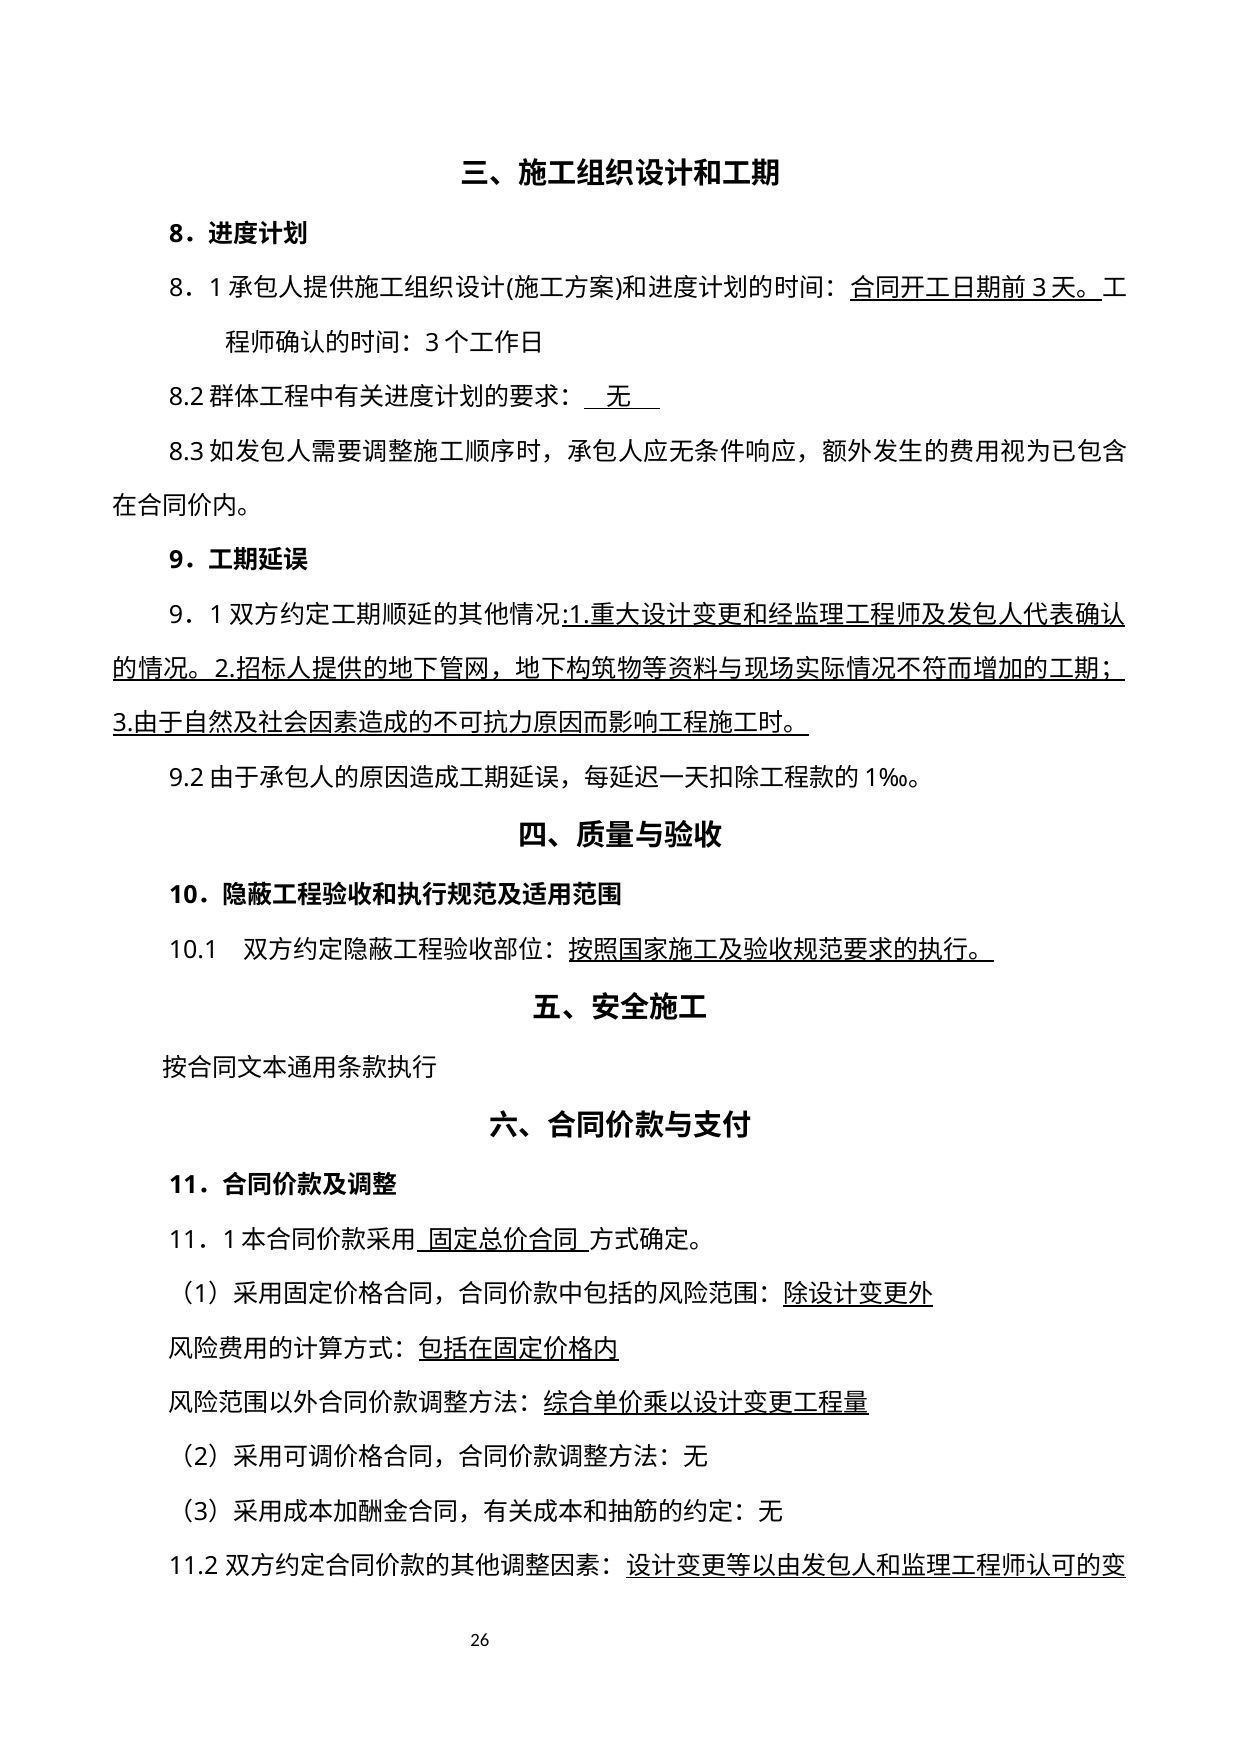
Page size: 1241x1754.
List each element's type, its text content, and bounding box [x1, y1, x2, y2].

text 10．隐蔽工程验收和执行规范及适用范围 [112, 875, 1128, 911]
text 风险费用的计算方式：包括在固定价格内 [112, 1328, 1128, 1364]
text 11．1本合同价款采用 固定总价合同 方式确定。 [112, 1219, 1128, 1256]
text 8.2群体工程中有关进度计划的要求： 无 [112, 377, 1128, 413]
text 11．合同价款及调整 [112, 1165, 1128, 1201]
text 六、合同价款与支付 [112, 1102, 1128, 1144]
text （3）采用成本加酬金合同，有关成本和抽筋的约定：无 [112, 1491, 1128, 1527]
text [112, 1546, 1128, 1582]
text 按合同文本通用条款执行 [112, 1047, 1128, 1083]
text 9．工期延误 [112, 540, 1128, 576]
text （2）采用可调价格合同，合同价款调整方法：无 [112, 1437, 1128, 1473]
text 8．1承包人提供施工组织设计(施工方案)和进度计划的时间：合同开工日期前3天。工程师确认的时间：3个工作日 [169, 268, 1128, 358]
list 双方约定隐蔽工程验收部位：按照国家施工及验收规范要求的执行。 [169, 929, 1128, 966]
text （1）采用固定价格合同，合同价款中包括的风险范围：除设计变更外 [112, 1274, 1128, 1310]
text 风险范围以外合同价款调整方法：综合单价乘以设计变更工程量 [112, 1382, 1128, 1419]
text 9.2由于承包人的原因造成工期延误，每延迟一天扣除工程款的1‰。 [112, 757, 1128, 793]
text 9．1双方约定工期顺延的其他情况:1.重大设计变更和经监理工程师及发包人代表确认的情况。2.招标人提供的地下管网，地下构筑物等资料与现场实际情况不符而增加的工期；3.由于自然及社会因素造成的不可抗力原因而影响工程施工时。 [112, 594, 1128, 739]
text 四、质量与验收 [112, 812, 1128, 854]
text 8．进度计划 [112, 213, 1128, 250]
text 五、安全施工 [112, 984, 1128, 1026]
text 三、施工组织设计和工期 [112, 150, 1128, 192]
text 8.3如发包人需要调整施工顺序时，承包人应无条件响应，额外发生的费用视为已包含在合同价内。 [112, 431, 1128, 522]
